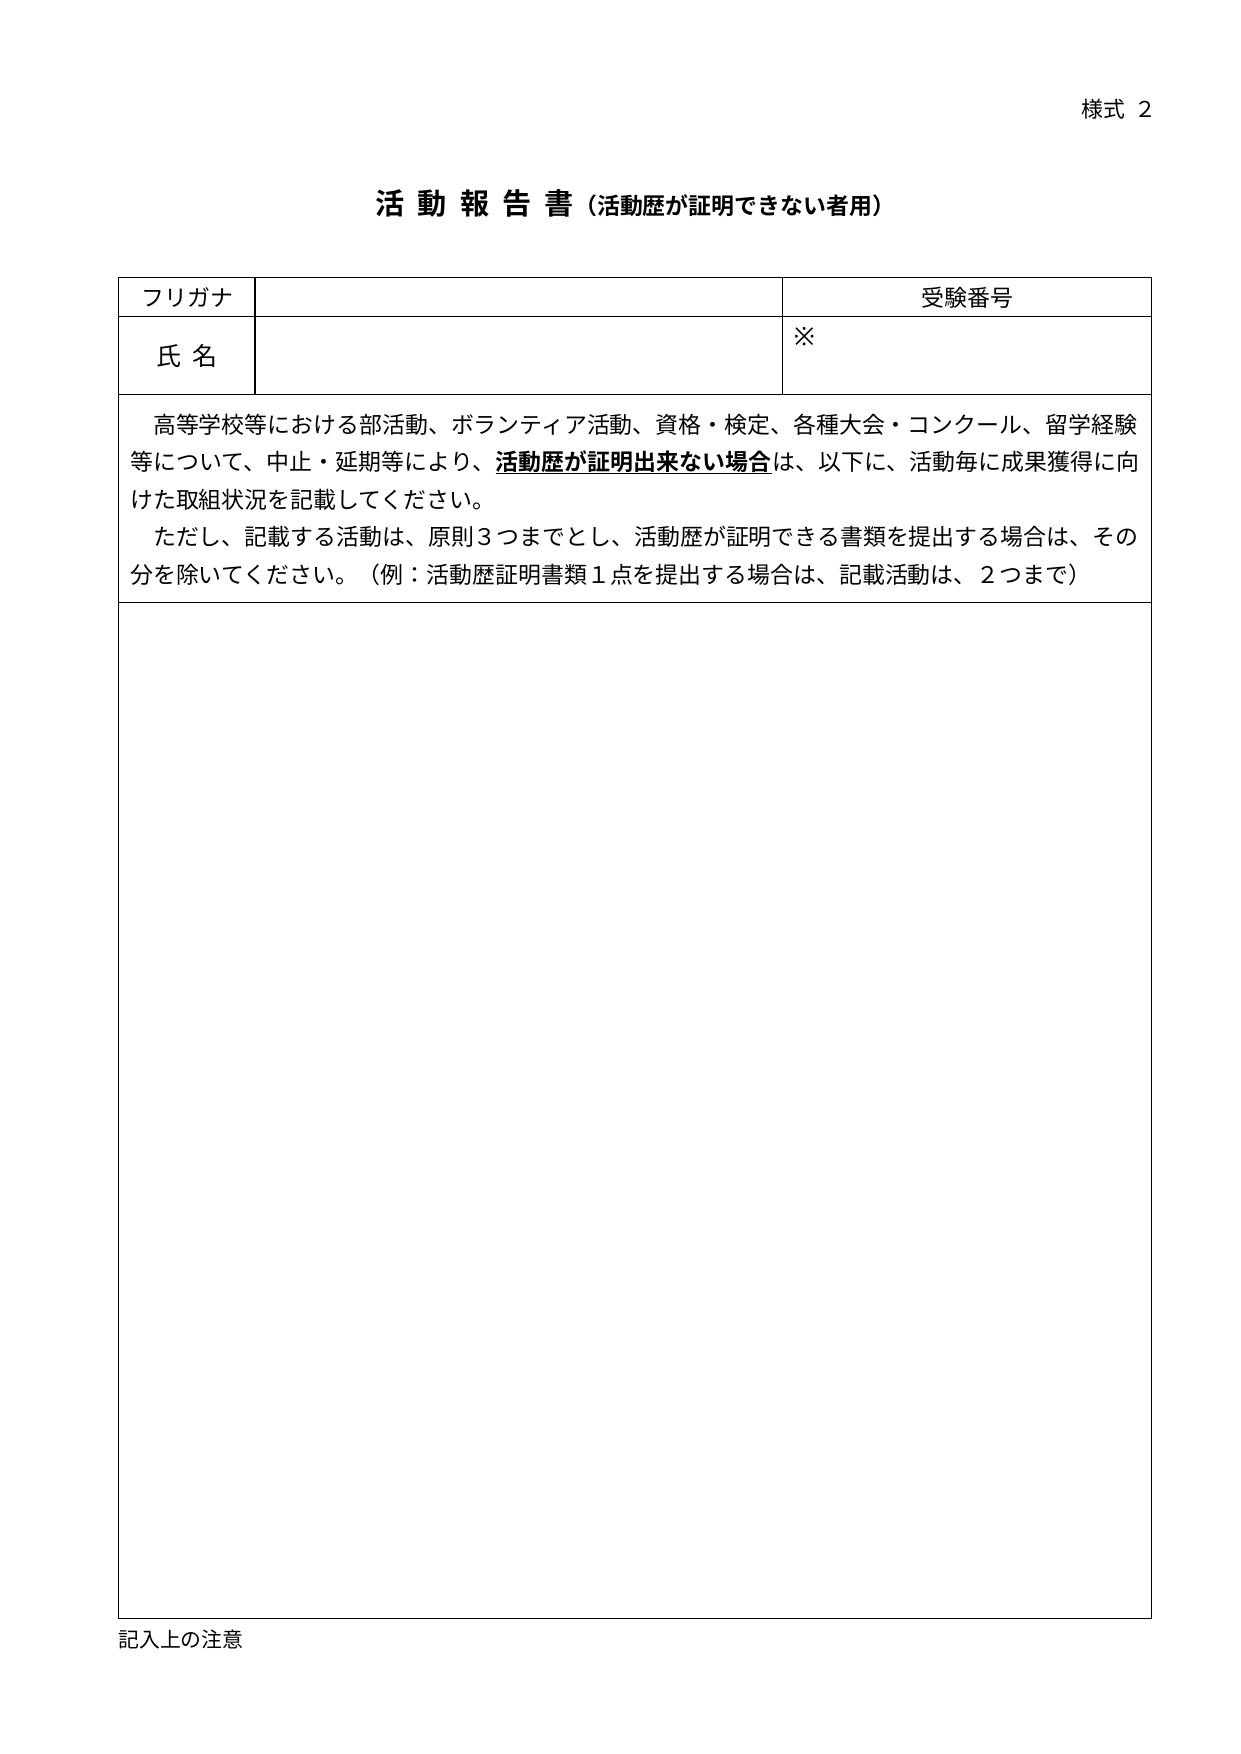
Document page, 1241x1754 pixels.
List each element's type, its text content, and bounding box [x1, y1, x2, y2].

table_cell [119, 603, 1151, 1618]
table_cell 氏 名 [119, 317, 254, 393]
table_header 受験番号 [783, 278, 1151, 316]
table_header [256, 278, 782, 316]
table_cell ※ [783, 317, 1151, 393]
text 活 動 報 告 書（活動歴が証明できない者用） [118, 164, 1152, 239]
text 記入上の注意 [118, 1619, 1152, 1657]
table_cell 高等学校等における部活動、ボランティア活動、資格・検定、各種大会・コンクール、留学経験等について、中止・延期等により、活動歴が証明出来ない場合は、以下に、活動毎に成果獲得に向けた取組状況を記載してください。 ただし、記載する活動は、原則３つまでとし、活動歴が証明できる書類を提出する場合は、その分を除いてください。（例：活動歴証明書類１点を提出する場合は、記載活動は、２つまで） [119, 395, 1151, 602]
table_cell [256, 317, 782, 393]
table_header フリガナ [119, 278, 254, 316]
